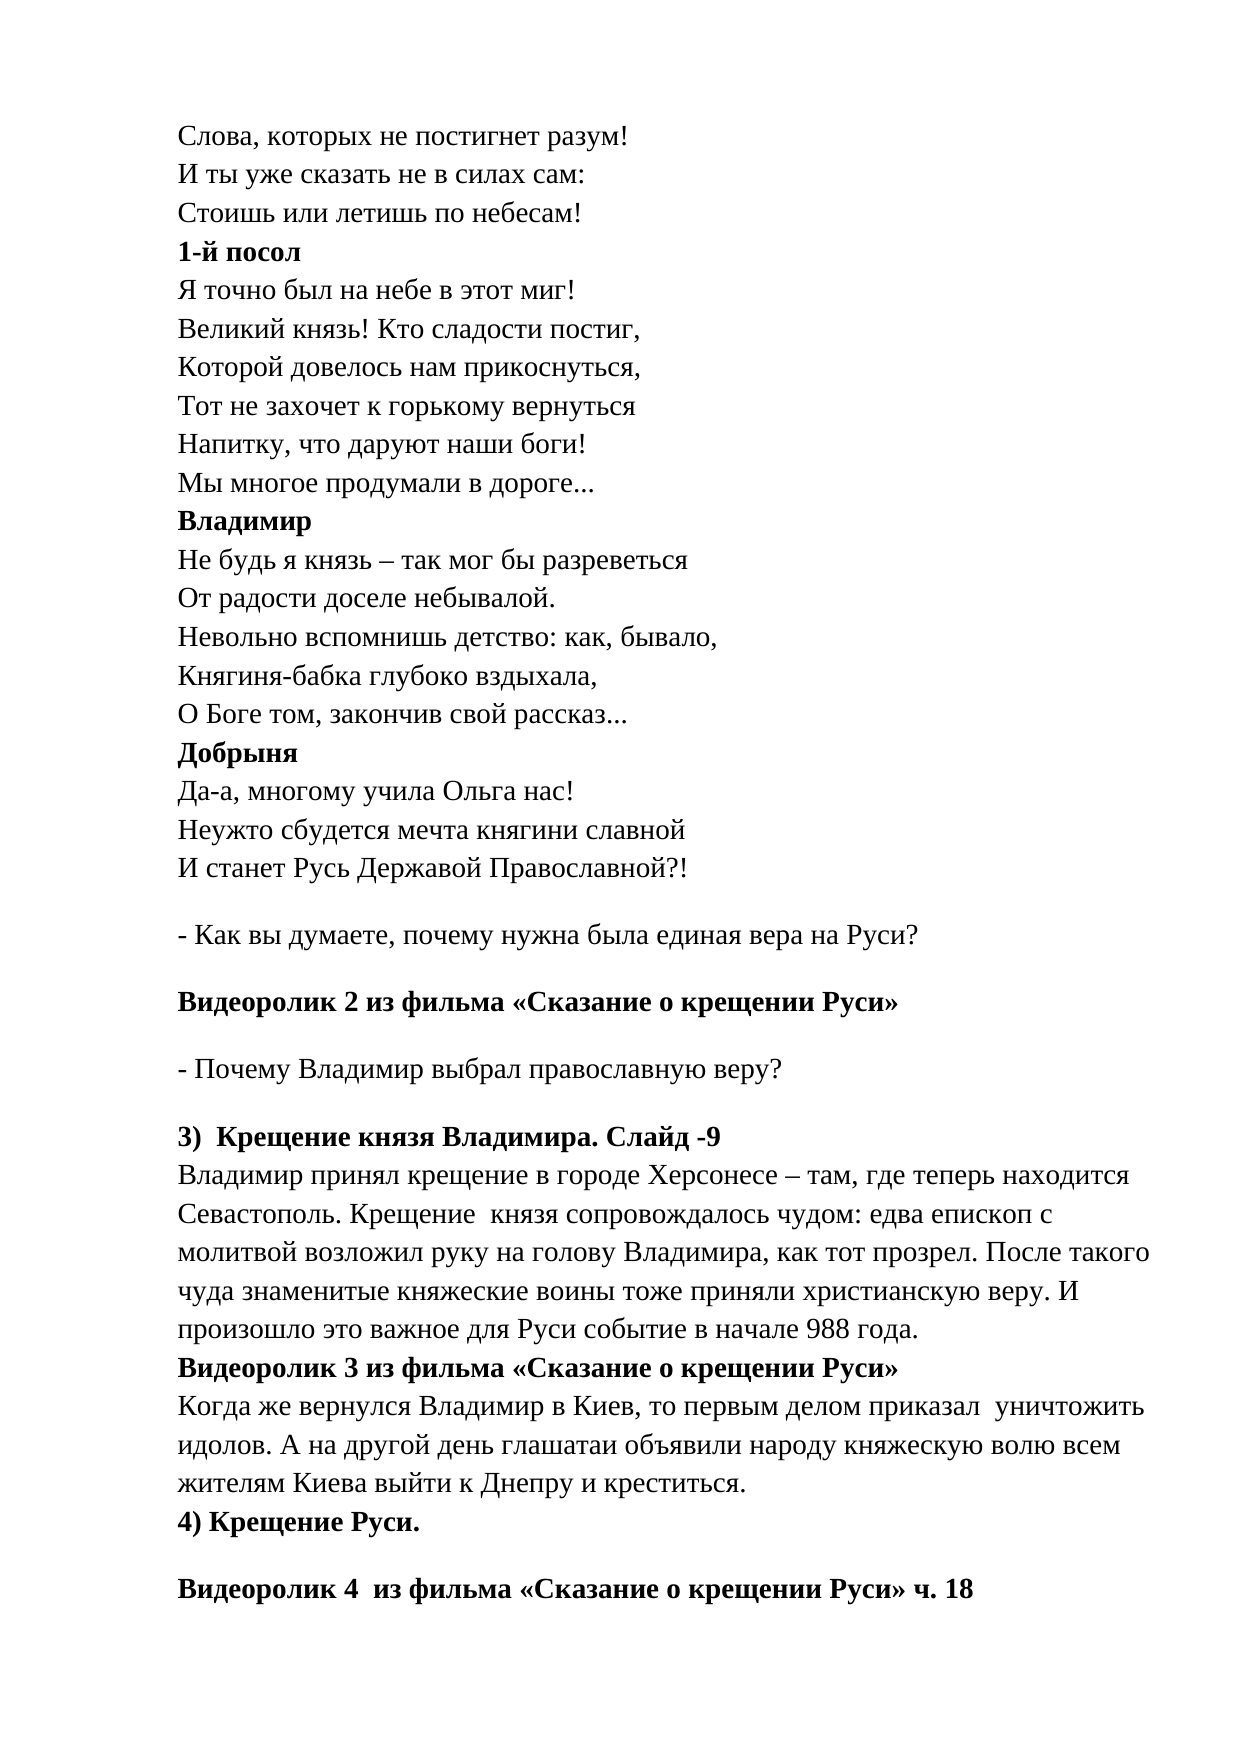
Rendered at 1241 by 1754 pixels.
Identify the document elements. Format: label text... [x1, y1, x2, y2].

text Добрыня [177, 735, 1152, 768]
text Напитку, что даруют наши боги! [177, 426, 1152, 460]
text Неужто сбудется мечта княгини славной [177, 812, 1152, 845]
text - Почему Владимир выбрал православную веру? [177, 1052, 1152, 1085]
text Которой довелось нам прикоснуться, [177, 349, 1152, 383]
text Стоишь или летишь по небесам! [177, 195, 1152, 229]
text Я точно был на небе в этот миг! [177, 272, 1152, 306]
text Видеоролик 3 из фильма «Сказание о крещении Руси» [177, 1350, 1152, 1383]
text Да-а, многому учила Ольга нас! [177, 773, 1152, 807]
text От радости доселе небывалой. [177, 581, 1152, 614]
text Мы многое продумали в дороге... [177, 465, 1152, 498]
text Когда же вернулся Владимир в Киев, то первым делом приказал уничтожить идолов. А на другой день глашатаи объявили народу княжескую волю всем жителям Киева выйти к Днепру и креститься. [177, 1388, 1152, 1499]
text 1-й посол [177, 234, 1152, 267]
text О Боге том, закончив свой рассказ... [177, 696, 1152, 730]
text 3) Крещение князя Владимира. Слайд -9 [177, 1119, 1152, 1152]
text И ты уже сказать не в силах сам: [177, 157, 1152, 190]
text Слова, которых не постигнет разум! [177, 118, 1152, 152]
text Видеоролик 4 из фильма «Сказание о крещении Руси» ч. 18 [177, 1571, 1152, 1605]
text - Как вы думаете, почему нужна была единая вера на Руси? [177, 917, 1152, 951]
text Великий князь! Кто сладости постиг, [177, 311, 1152, 344]
text И станет Русь Державой Православной?! [177, 850, 1152, 884]
text Владимир принял крещение в городе Херсонесе – там, где теперь находится Севастополь. Крещение князя сопровождалось чудом: едва епископ с молитвой возложил руку на голову Владимира, как тот прозрел. После такого чуда знаменитые княжеские воины тоже приняли христианскую веру. И произошло это важное для Руси событие в начале 988 года. [177, 1157, 1152, 1345]
text Невольно вспомнишь детство: как, бывало, [177, 619, 1152, 653]
text Владимир [177, 503, 1152, 537]
text 4) Крещение Руси. [177, 1504, 1152, 1538]
text Тот не захочет к горькому вернуться [177, 388, 1152, 421]
text Не будь я князь – так мог бы разреветься [177, 542, 1152, 576]
text Видеоролик 2 из фильма «Сказание о крещении Руси» [177, 984, 1152, 1018]
text Княгиня-бабка глубоко вздыхала, [177, 658, 1152, 691]
